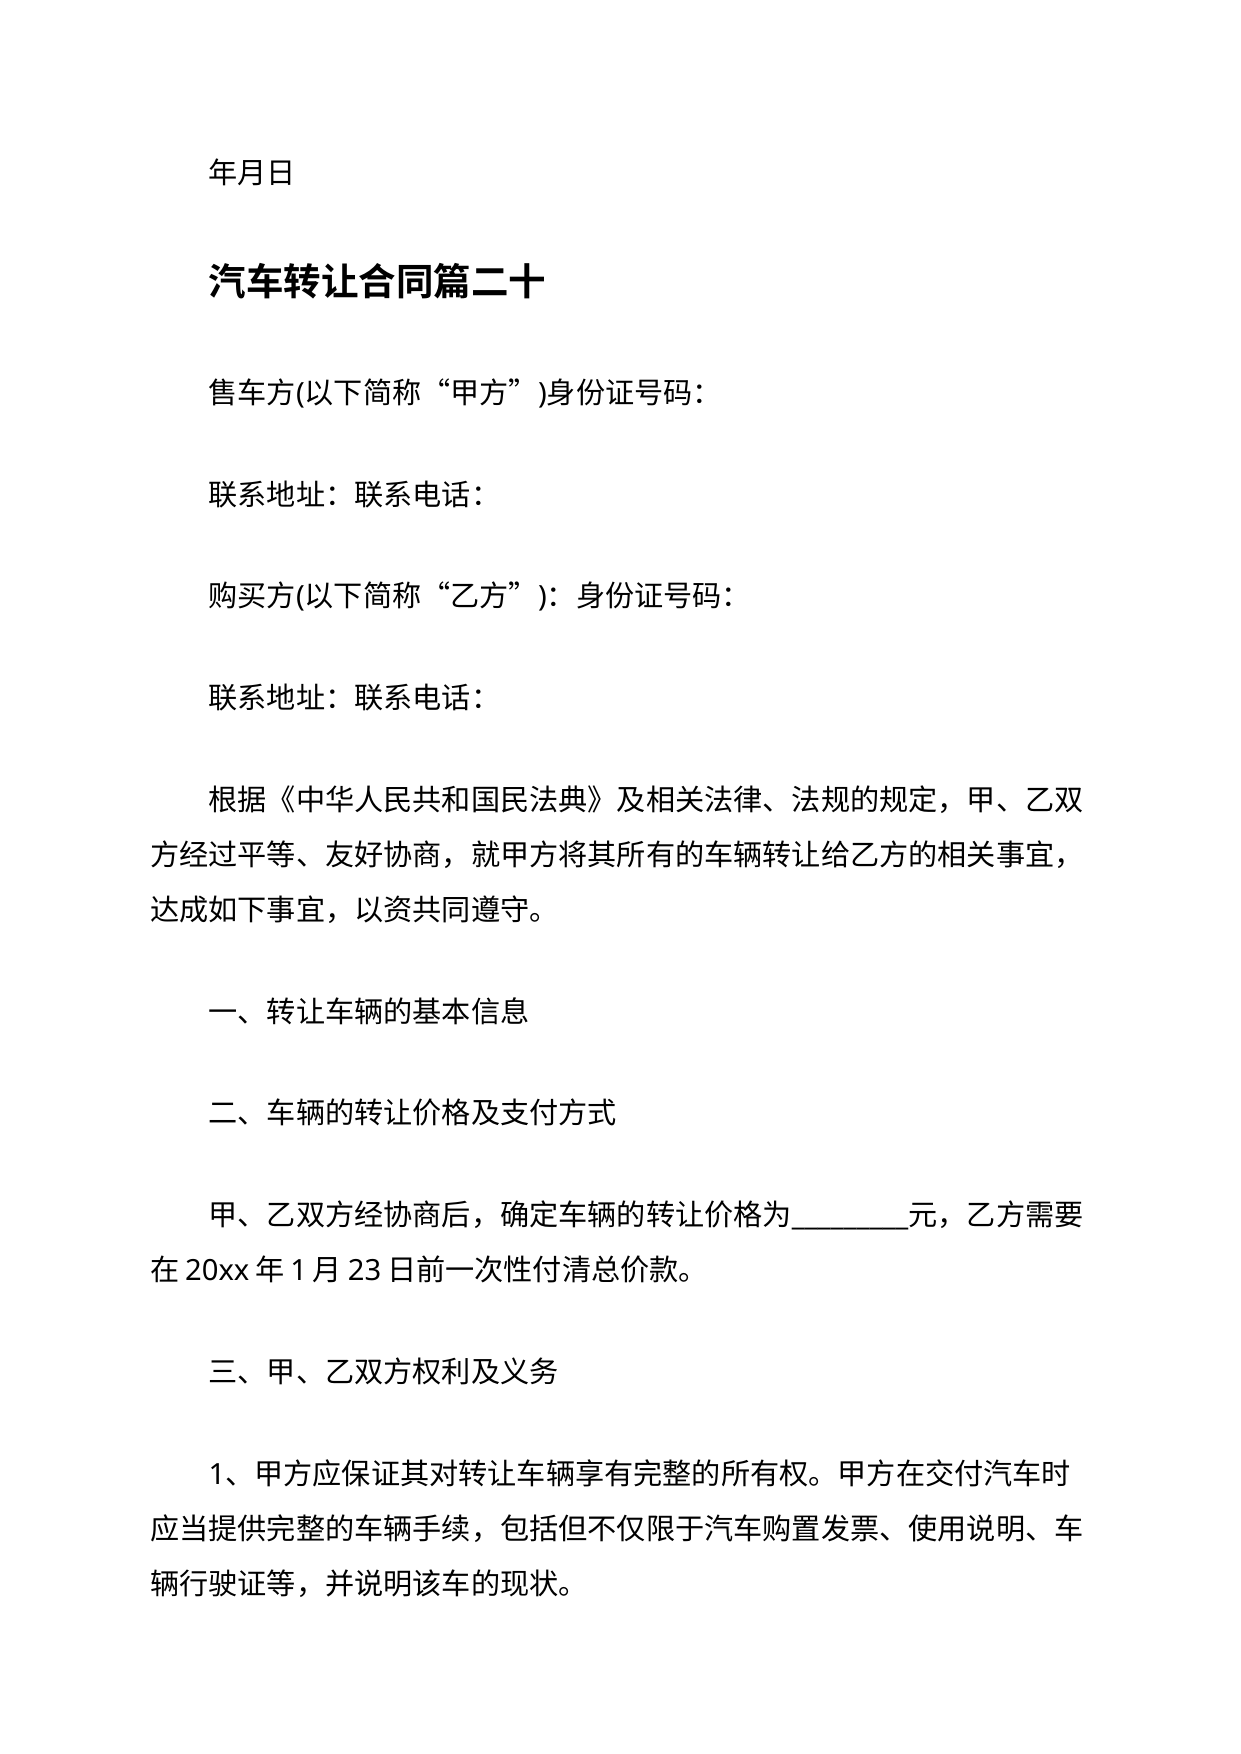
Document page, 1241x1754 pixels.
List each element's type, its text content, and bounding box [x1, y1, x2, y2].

text 根据《中华人民共和国民法典》及相关法律、法规的规定，甲、乙双方经过平等、友好协商，就甲方将其所有的车辆转让给乙方的相关事宜，达成如下事宜，以资共同遵守。 [150, 777, 1090, 929]
text 年月日 [150, 150, 1090, 192]
text 甲、乙双方经协商后，确定车辆的转让价格为_________元，乙方需要在20xx年1月23日前一次性付清总价款。 [150, 1192, 1090, 1289]
text 二、车辆的转让价格及支付方式 [150, 1090, 1090, 1132]
text 联系地址：联系电话： [150, 675, 1090, 717]
text 汽车转让合同篇二十 [150, 252, 1090, 306]
text 1、甲方应保证其对转让车辆享有完整的所有权。甲方在交付汽车时应当提供完整的车辆手续，包括但不仅限于汽车购置发票、使用说明、车辆行驶证等，并说明该车的现状。 [150, 1451, 1090, 1603]
text 联系地址：联系电话： [150, 471, 1090, 513]
text 三、甲、乙双方权利及义务 [150, 1349, 1090, 1391]
text 购买方(以下简称“乙方”)：身份证号码： [150, 573, 1090, 615]
text 售车方(以下简称“甲方”)身份证号码： [150, 369, 1090, 412]
text 一、转让车辆的基本信息 [150, 988, 1090, 1031]
